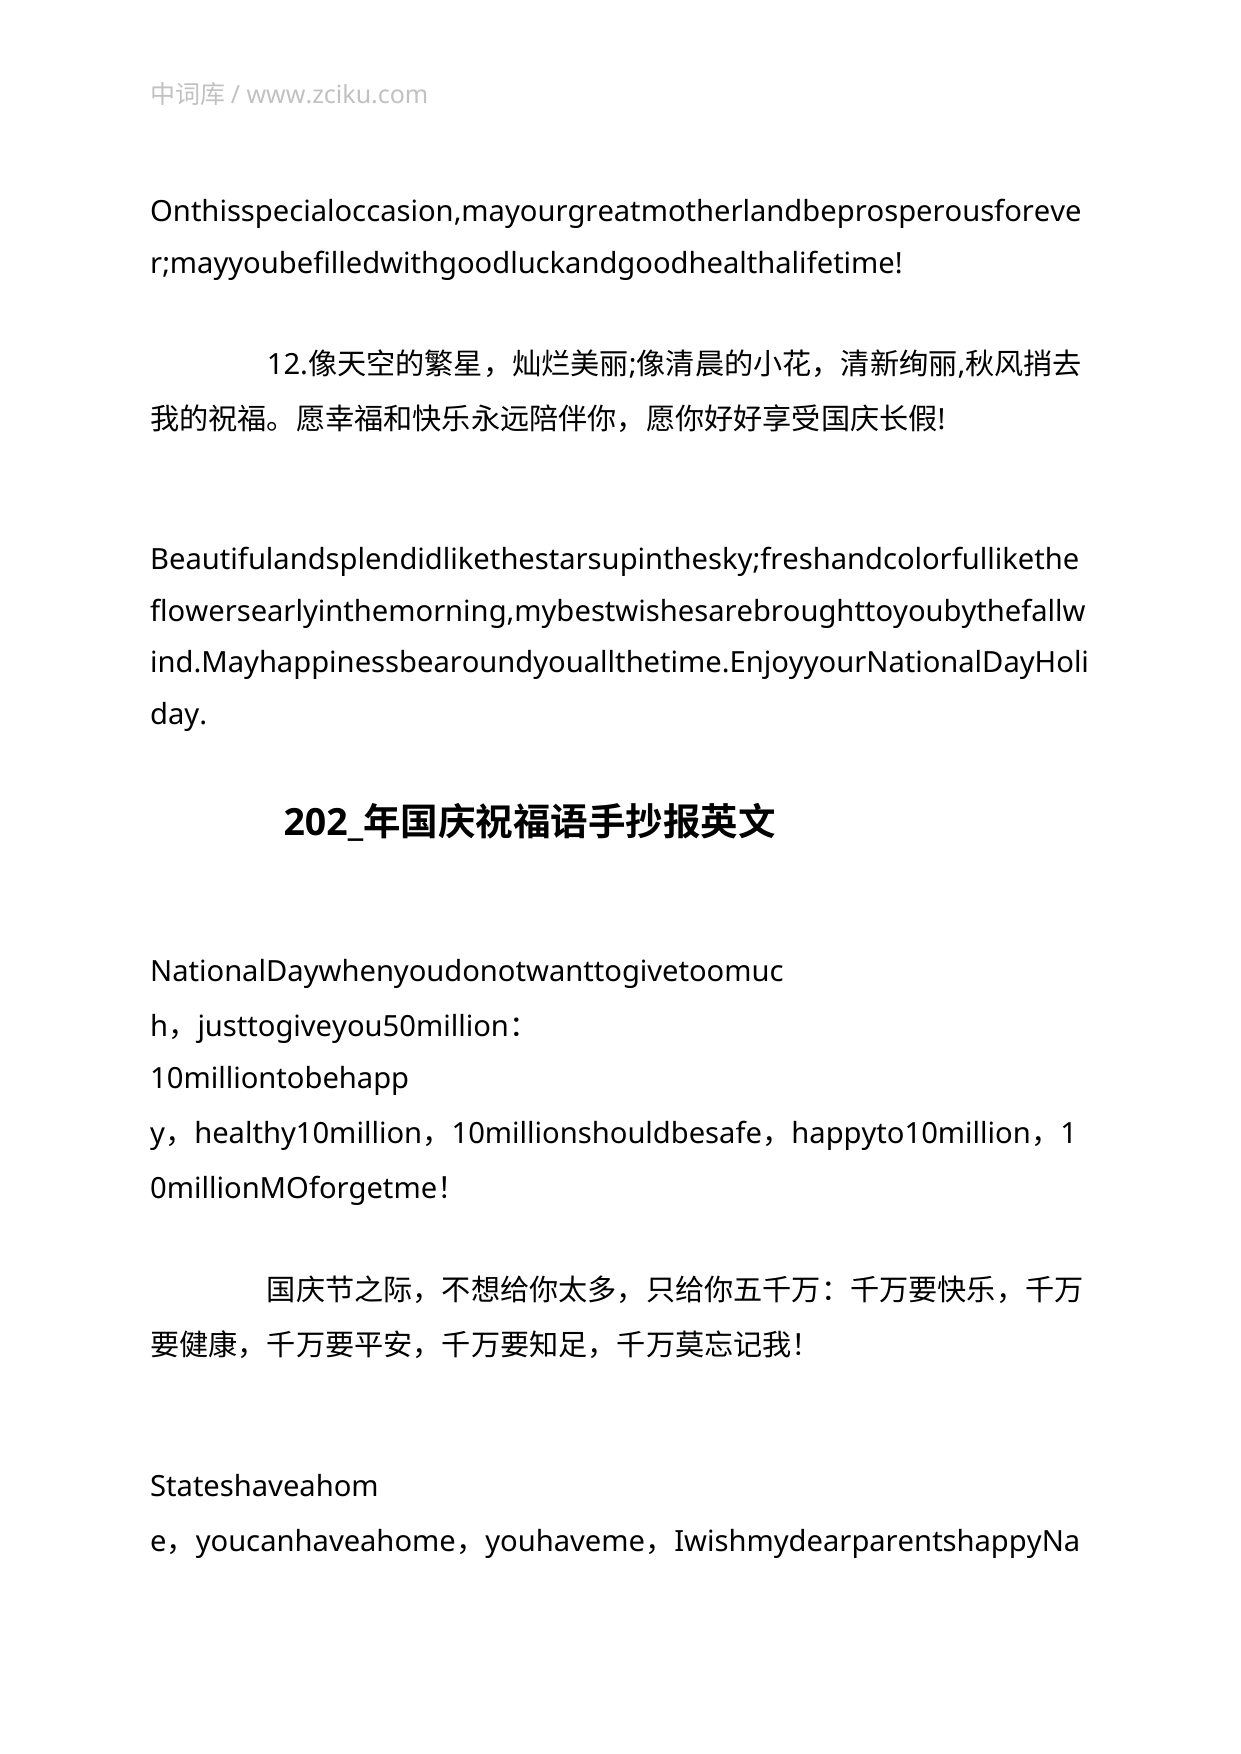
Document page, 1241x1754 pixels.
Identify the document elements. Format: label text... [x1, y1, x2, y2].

text NationalDaywhenyoudonotwanttogivetoomuch，justtogiveyou50million：10milliontobehappy，healthy10million，10millionshouldbesafe，happyto10million，10millionMOforgetme！ [150, 909, 1090, 1207]
text Beautifulandsplendidlikethestarsupinthesky;freshandcolorfulliketheflowersearlyinthemorning,mybestwishesarebroughttoyoubythefallwind.Mayhappinessbearoundyouallthetime.EnjoyyourNationalDayHoliday. [150, 498, 1090, 733]
text 国庆节之际，不想给你太多，只给你五千万：千万要快乐，千万要健康，千万要平安，千万要知足，千万莫忘记我！ [150, 1267, 1090, 1364]
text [150, 1423, 1090, 1559]
text 12.像天空的繁星，灿烂美丽;像清晨的小花，清新绚丽,秋风捎去我的祝福。愿幸福和快乐永远陪伴你，愿你好好享受国庆长假! [150, 341, 1090, 438]
text Onthisspecialoccasion,mayourgreatmotherlandbeprosperousforever;mayyoubefilledwithgoodluckandgoodhealthalifetime! [150, 150, 1090, 282]
text 202_年国庆祝福语手抄报英文 [150, 791, 1090, 846]
